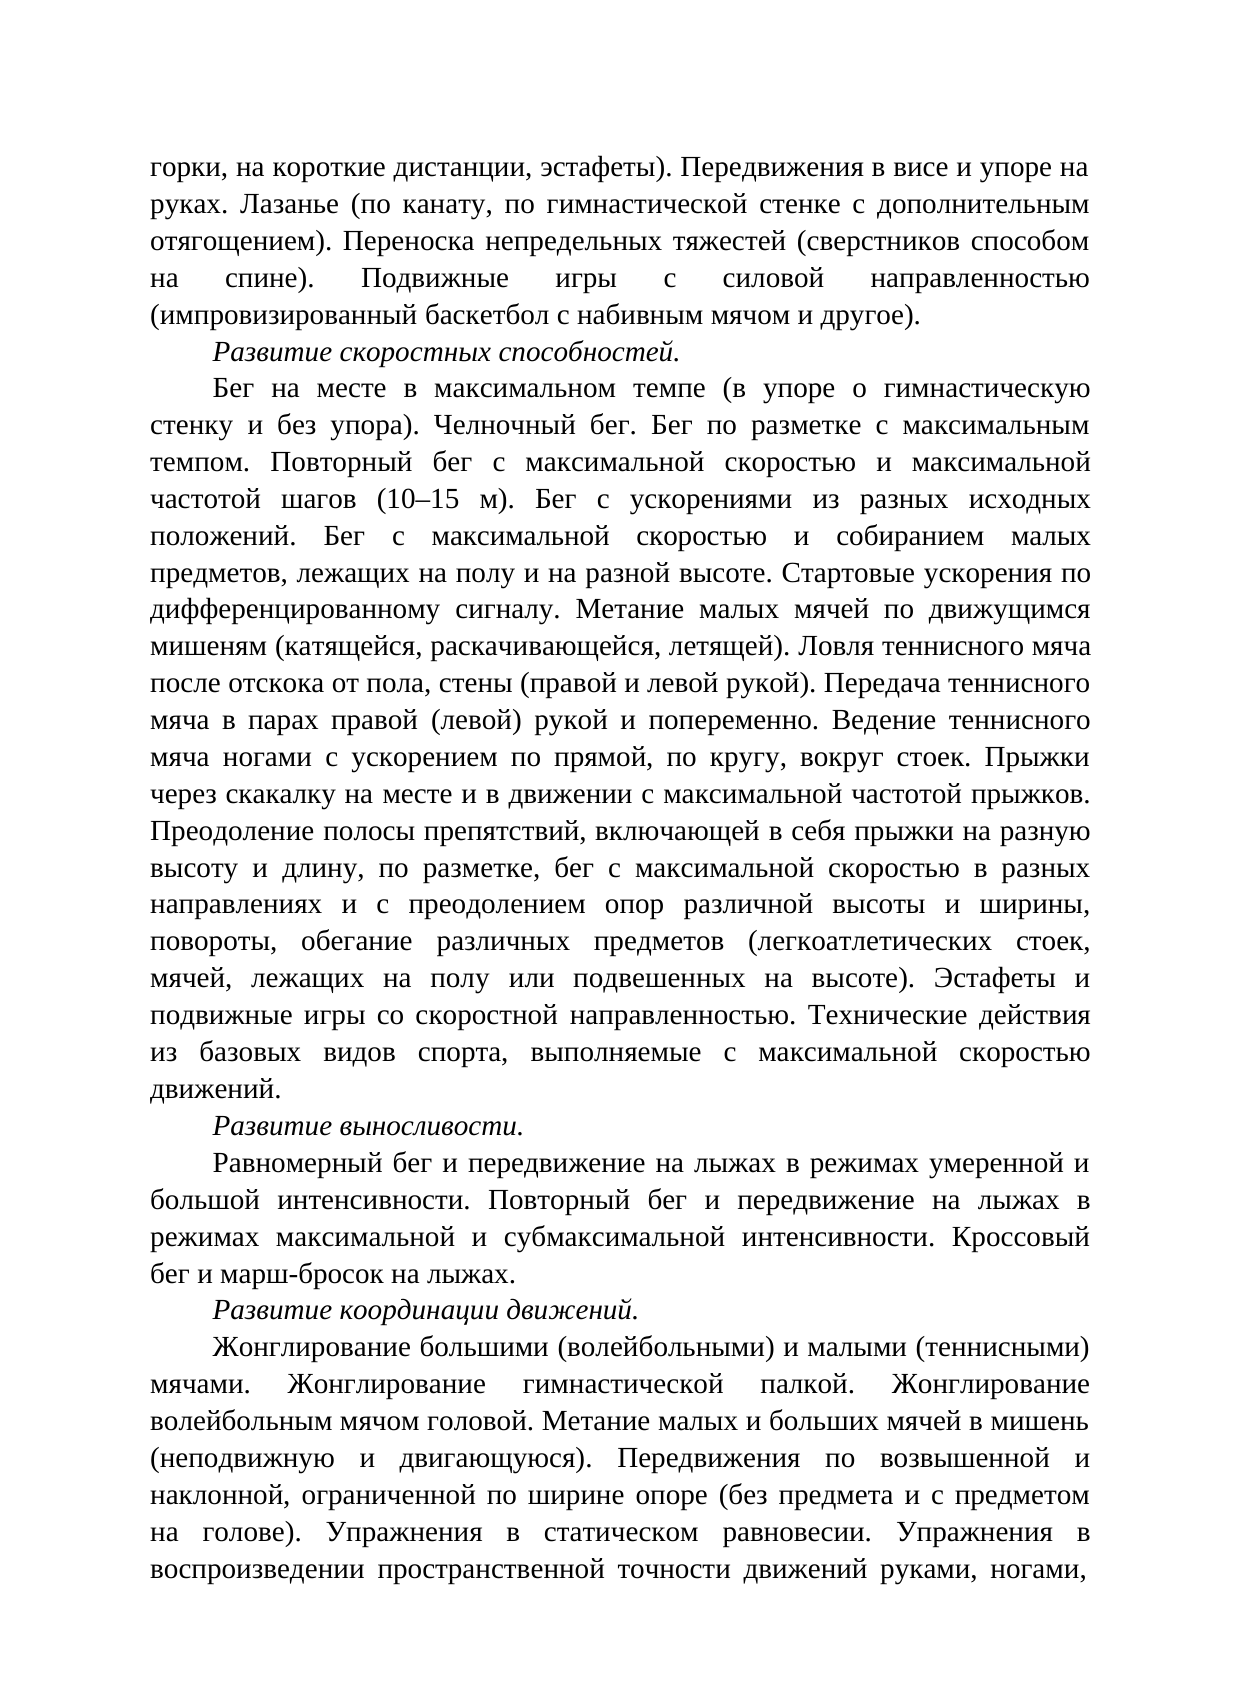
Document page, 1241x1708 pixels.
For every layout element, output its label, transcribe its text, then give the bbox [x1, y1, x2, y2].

text Развитие скоростных способностей. [212, 334, 1234, 367]
text Жонглирование большими (волейбольными) и малыми (теннисными) мячами. Жонглирование гимнастической палкой. Жонглирование волейбольным мячом головой. Метание малых и больших мячей в мишень (неподвижную и двигающуюся). Передвижения по возвышенной и наклонной, ограниченной по ширине опоре (без предмета и с предметом на голове). Упражнения в статическом равновесии. Упражнения в воспроизведении пространственной точности движений руками, ногами, [150, 1329, 1090, 1584]
text Бег на месте в максимальном темпе (в упоре о гимнастическую стенку и без упора). Челночный бег. Бег по разметке с максимальным темпом. Повторный бег с максимальной скоростью и максимальной частотой шагов (10–15 м). Бег с ускорениями из разных исходных положений. Бег с максимальной скоростью и собиранием малых предметов, лежащих на полу и на разной высоте. Стартовые ускорения по дифференцированному сигналу. Метание малых мячей по движущимся мишеням (катящейся, раскачивающейся, летящей). Ловля теннисного мяча после отскока от пола, стены (правой и левой рукой). Передача теннисного мяча в парах правой (левой) рукой и попеременно. Ведение теннисного мяча ногами с ускорением по прямой, по кругу, вокруг стоек. Прыжки через скакалку на месте и в движении с максимальной частотой прыжков. Преодоление полосы препятствий, включающей в себя прыжки на разную высоту и длину, по разметке, бег с максимальной скоростью в разных направлениях и с преодолением опор различной высоты и ширины, повороты, обегание различных предметов (легкоатлетических стоек, мячей, лежащих на полу или подвешенных на высоте). Эстафеты и подвижные игры со скоростной направленностью. Технические действия из базовых видов спорта, выполняемые с максимальной скоростью движений. [150, 370, 1091, 1104]
text горки, на короткие дистанции, эстафеты). Передвижения в висе и упоре на руках. Лазанье (по канату, по гимнастической стенке с дополнительным отягощением). Переноска непредельных тяжестей (сверстников способом на спине). Подвижные игры с силовой направленностью (импровизированный баскетбол с набивным мячом и другое). [150, 149, 1090, 330]
text Развитие выносливости. [212, 1108, 1234, 1142]
text Равномерный бег и передвижение на лыжах в режимах умеренной и большой интенсивности. Повторный бег и передвижение на лыжах в режимах максимальной и субмаксимальной интенсивности. Кроссовый бег и марш-бросок на лыжах. [150, 1145, 1091, 1289]
text Развитие координации движений. [212, 1293, 1234, 1326]
